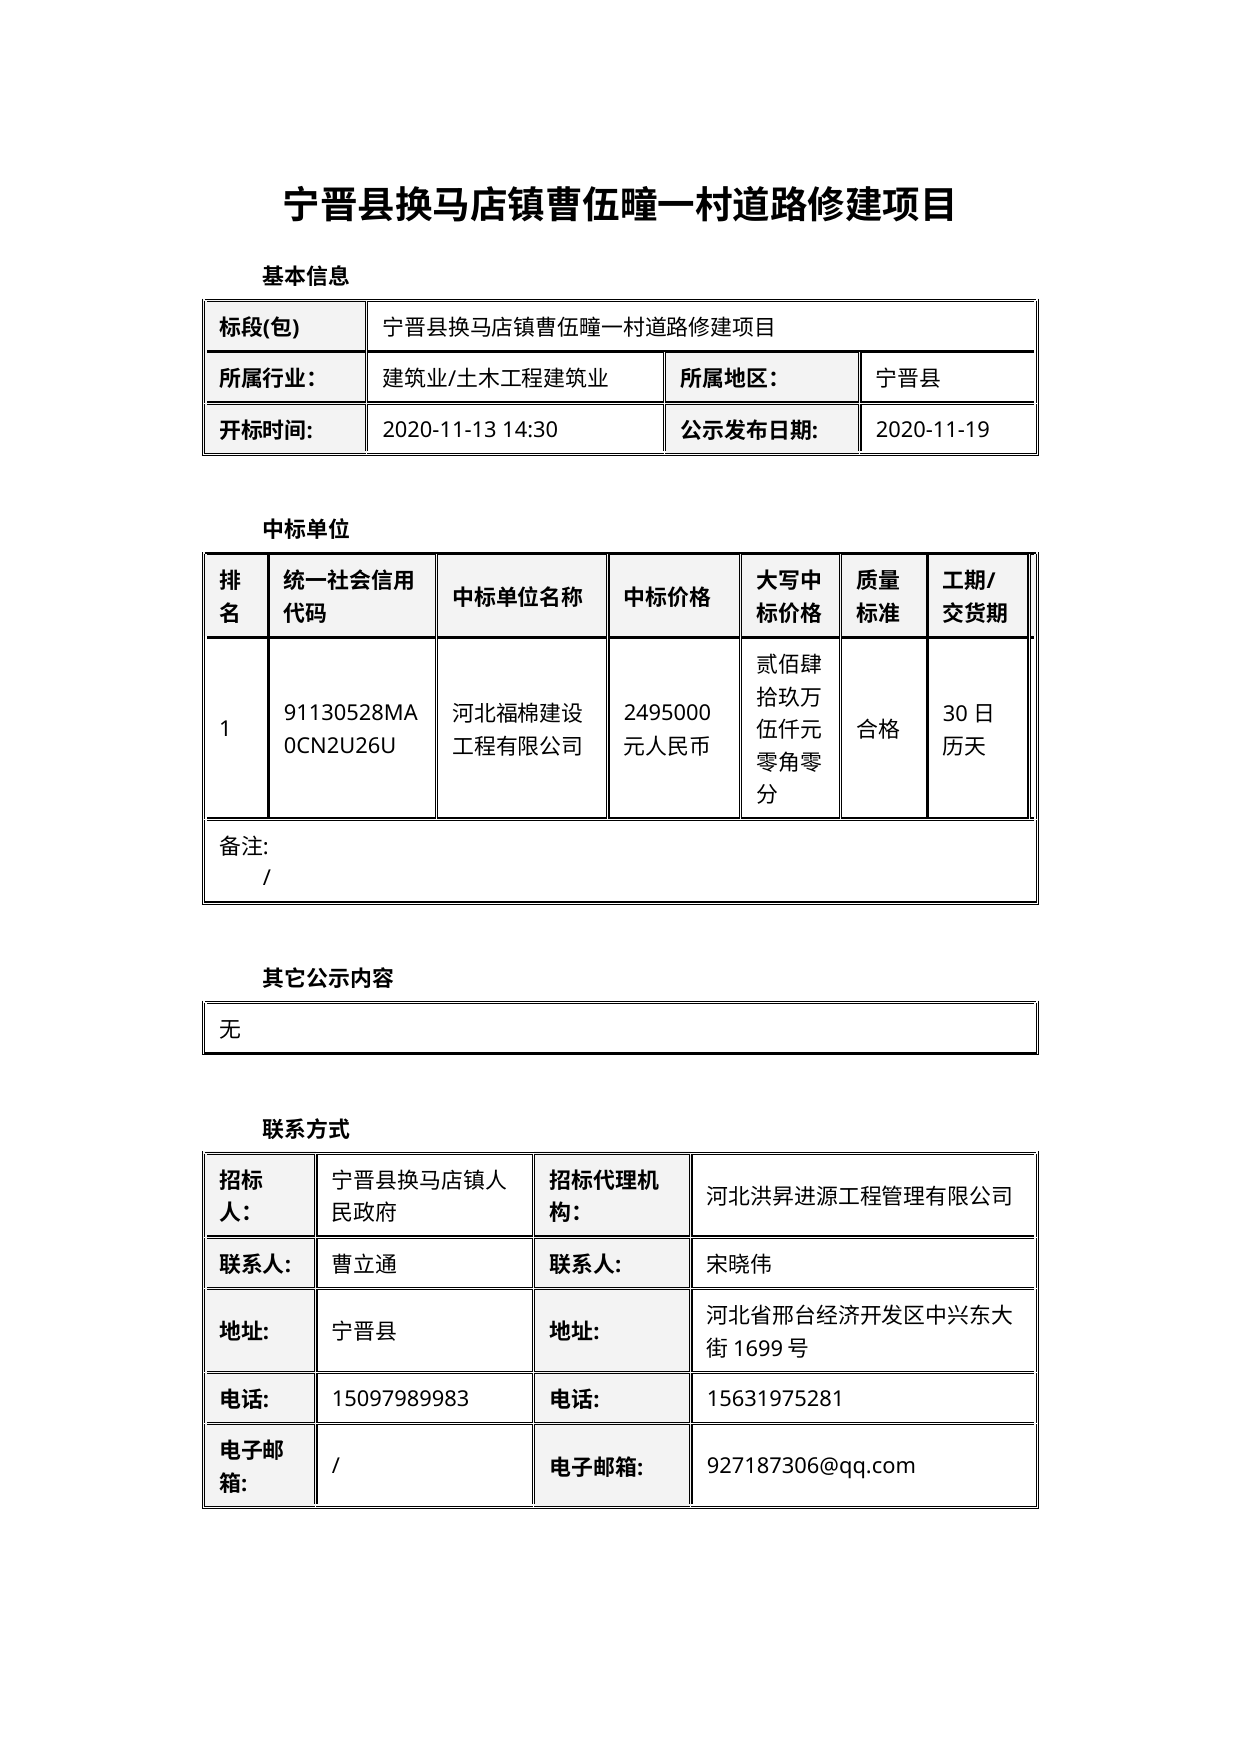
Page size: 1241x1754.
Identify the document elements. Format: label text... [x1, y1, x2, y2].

table_cell [188, 945, 1053, 1096]
table_cell [188, 496, 1053, 945]
table_cell [188, 243, 1053, 496]
table_header 宁晋县换马店镇曹伍疃一村道路修建项目 [188, 162, 1053, 243]
table_cell [188, 1096, 1053, 1549]
